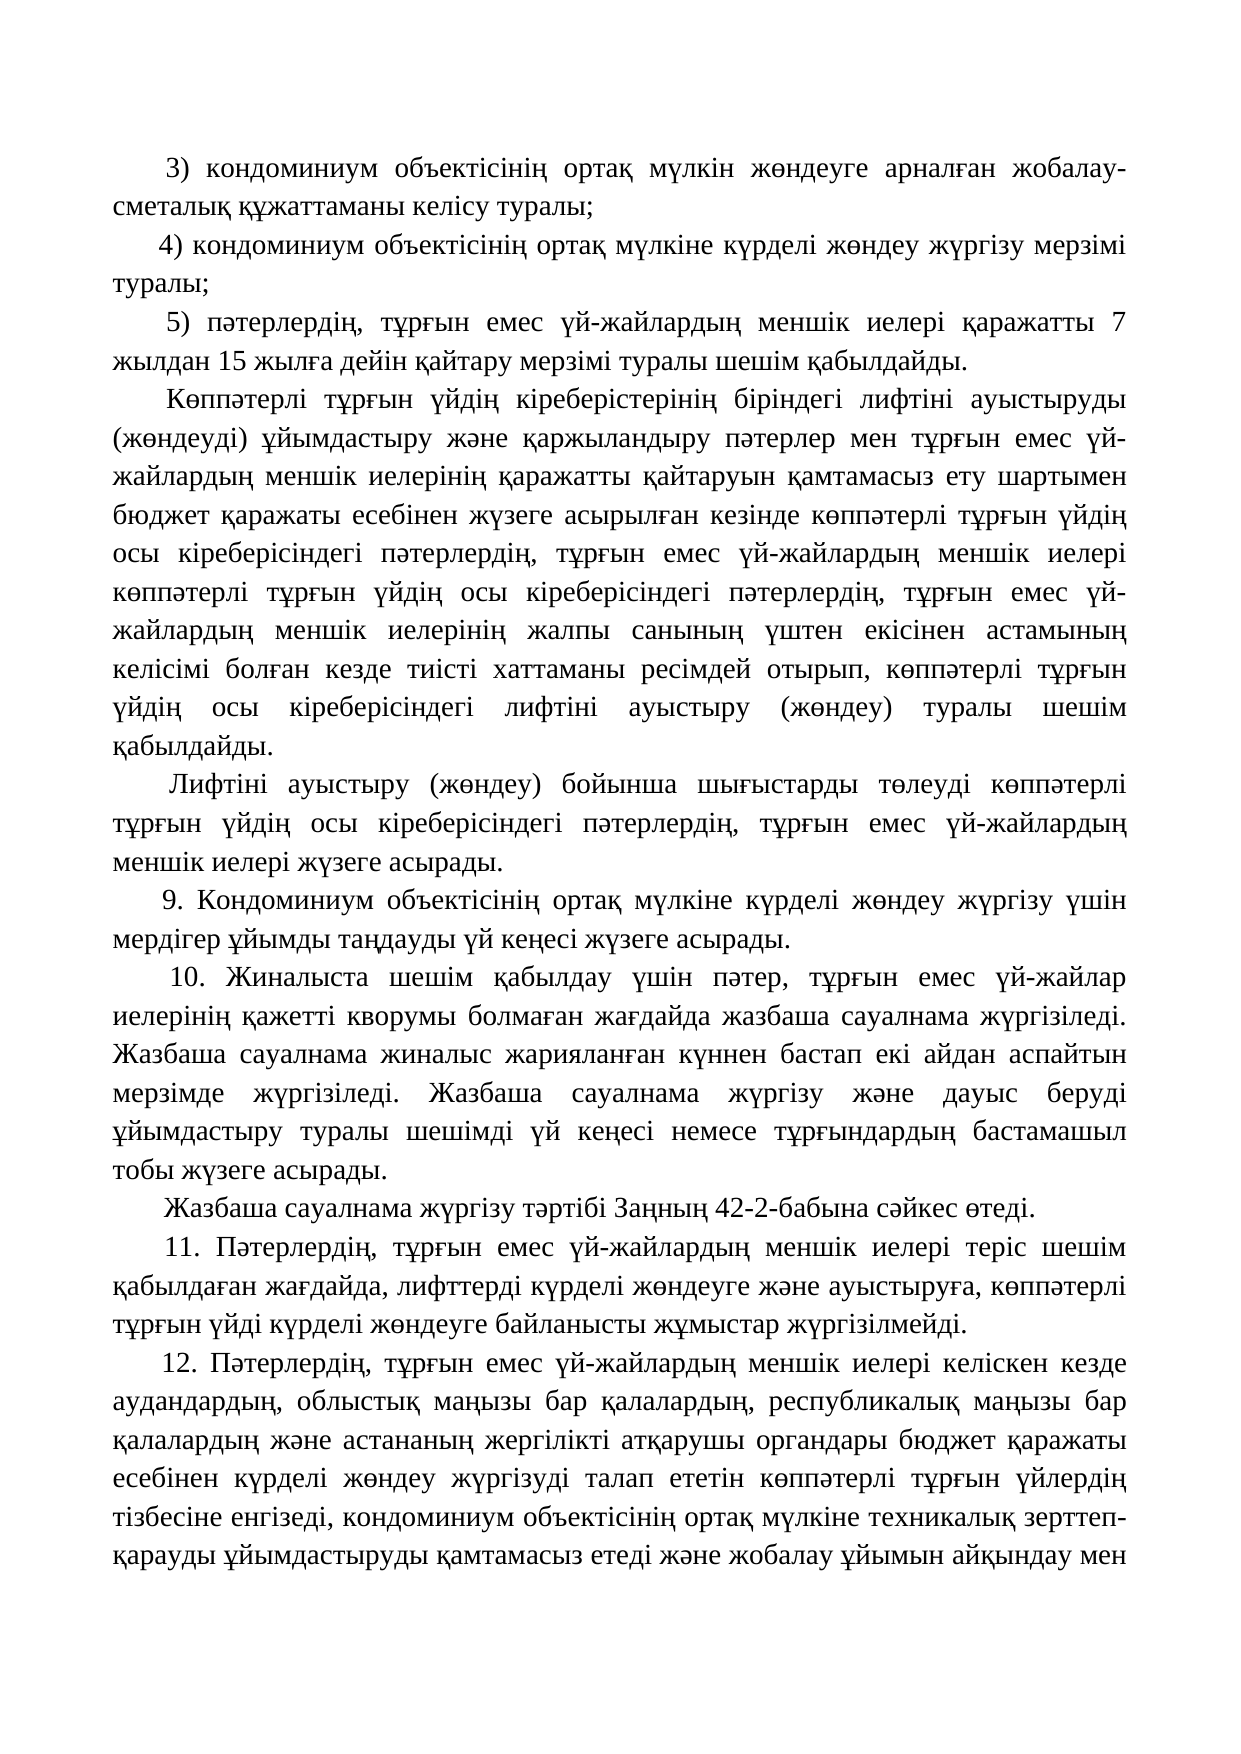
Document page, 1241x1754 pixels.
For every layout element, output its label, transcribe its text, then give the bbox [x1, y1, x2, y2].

text 3) кондоминиум объектісінің ортақ мүлкін жөндеуге арналған жобалау-сметалық құжаттаманы келісу туралы; [112, 150, 1128, 222]
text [112, 1345, 1128, 1571]
text Жазбаша сауалнама жүргізу тәртібі Заңның 42-2-бабына сәйкес өтеді. [112, 1191, 1128, 1224]
text 10. Жиналыста шешім қабылдау үшін пәтер, тұрғын емес үй-жайлар иелерінің қажетті кворумы болмаған жағдайда жазбаша сауалнама жүргізіледі. Жазбаша сауалнама жиналыс жарияланған күннен бастап екі айдан аспайтын мерзімде жүргізіледі. Жазбаша сауалнама жүргізу және дауыс беруді ұйымдастыру туралы шешімді үй кеңесі немесе тұрғындардың бастамашыл тобы жүзеге асырады. [112, 959, 1128, 1186]
text Көппәтерлі тұрғын үйдің кіреберістерінің біріндегі лифтіні ауыстыруды (жөндеуді) ұйымдастыру және қаржыландыру пәтерлер мен тұрғын емес үй-жайлардың меншік иелерінің қаражатты қайтаруын қамтамасыз ету шартымен бюджет қаражаты есебінен жүзеге асырылған кезінде көппәтерлі тұрғын үйдің осы кіреберісіндегі пәтерлердің, тұрғын емес үй-жайлардың меншік иелері көппәтерлі тұрғын үйдің осы кіреберісіндегі пәтерлердің, тұрғын емес үй-жайлардың меншік иелерінің жалпы санының үштен екісінен астамының келісімі болған кезде тиісті хаттаманы ресімдей отырып, көппәтерлі тұрғын үйдің осы кіреберісіндегі лифтіні ауыстыру (жөндеу) туралы шешім қабылдайды. [112, 381, 1128, 762]
text 9. Кондоминиум объектісінің ортақ мүлкіне күрделі жөндеу жүргізу үшін мердігер ұйымды таңдауды үй кеңесі жүзеге асырады. [112, 882, 1128, 954]
text 5) пәтерлердің, тұрғын емес үй-жайлардың меншік иелері қаражатты 7 жылдан 15 жылға дейін қайтару мерзімі туралы шешім қабылдайды. [112, 304, 1128, 376]
text 11. Пәтерлердің, тұрғын емес үй-жайлардың меншік иелері теріс шешім қабылдаған жағдайда, лифттерді күрделі жөндеуге және ауыстыруға, көппәтерлі тұрғын үйді күрделі жөндеуге байланысты жұмыстар жүргізілмейді. [112, 1229, 1128, 1340]
text Лифтіні ауыстыру (жөндеу) бойынша шығыстарды төлеуді көппәтерлі тұрғын үйдің осы кіреберісіндегі пәтерлердің, тұрғын емес үй-жайлардың меншік иелері жүзеге асырады. [112, 767, 1128, 877]
text 4) кондоминиум объектісінің ортақ мүлкіне күрделі жөндеу жүргізу мерзімі туралы; [112, 227, 1128, 299]
